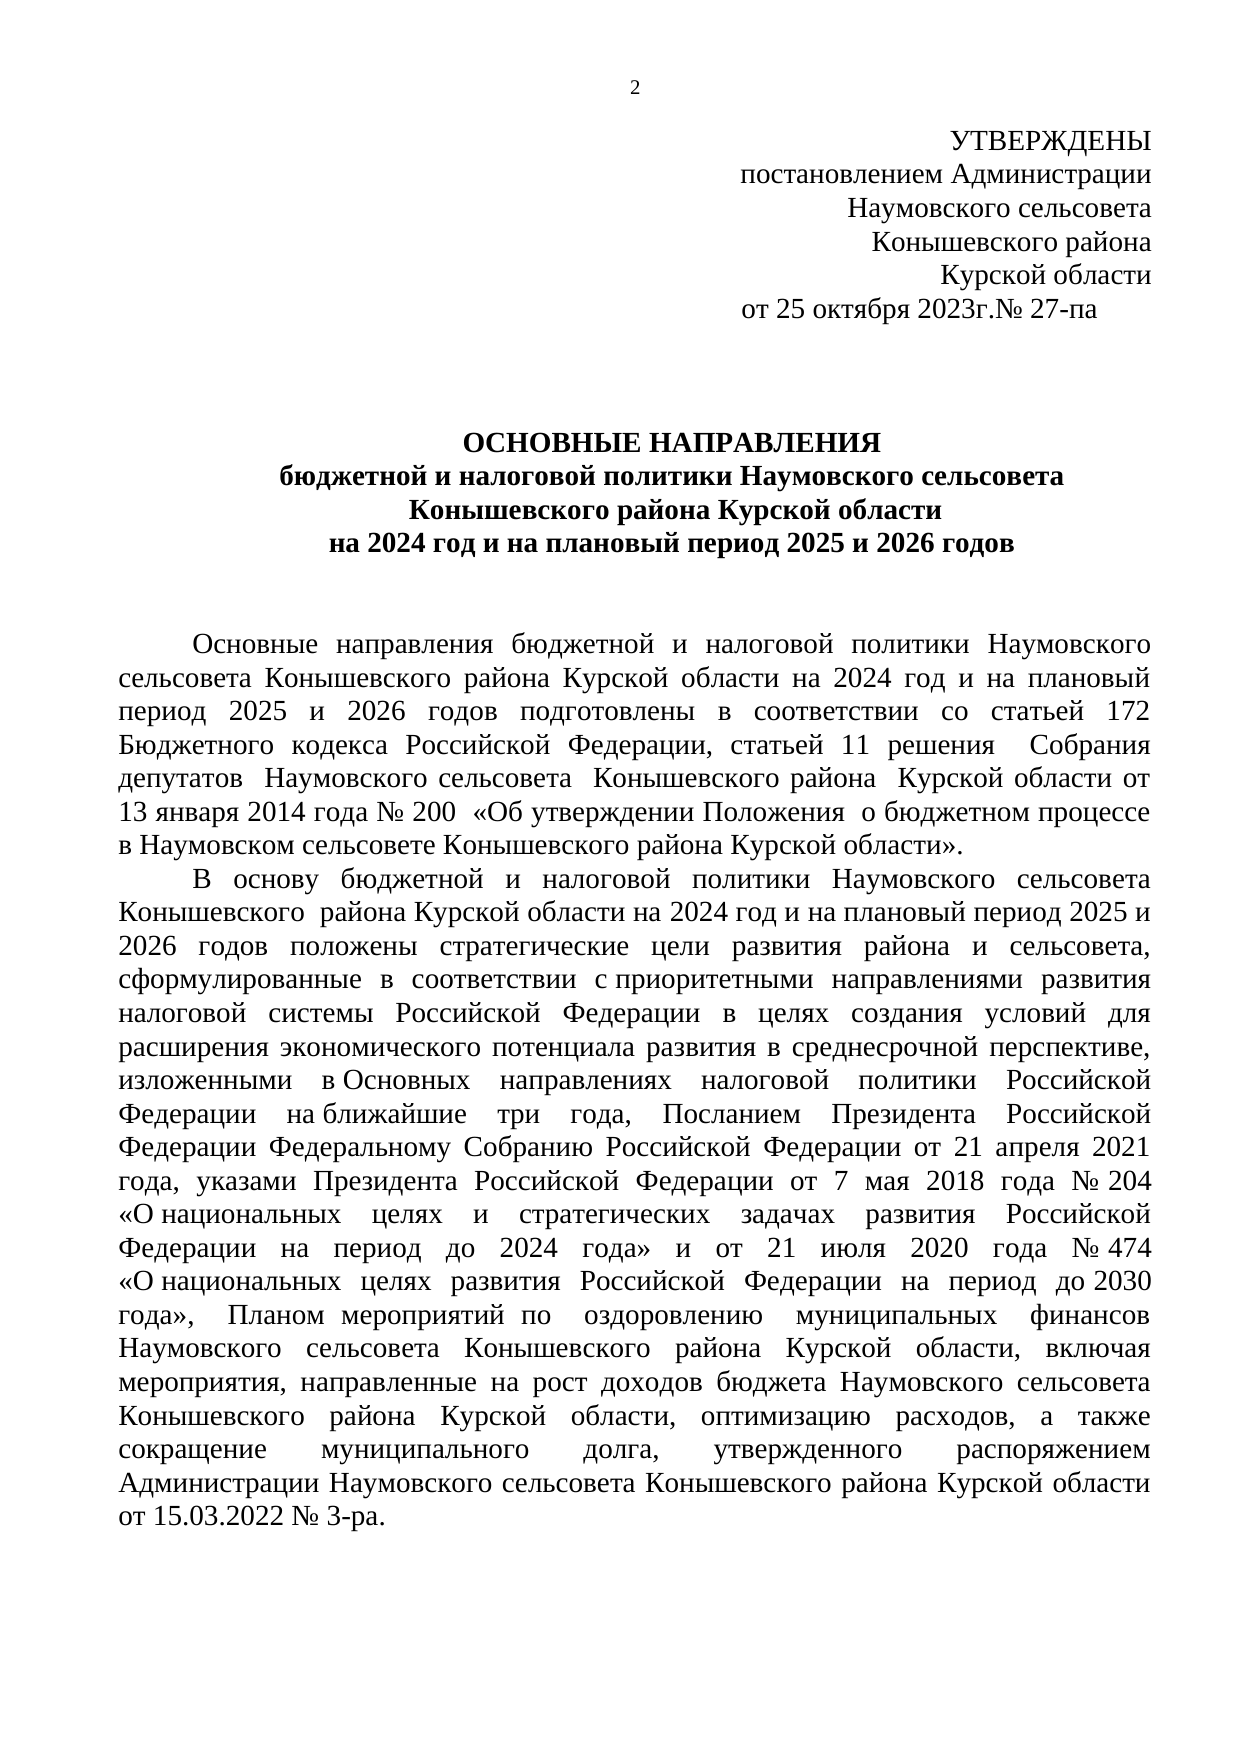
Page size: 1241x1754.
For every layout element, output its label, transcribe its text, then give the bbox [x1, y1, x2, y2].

text Основные направления бюджетной и налоговой политики Наумовского сельсовета Конышевского района Курской области на 2024 год и на плановый период 2025 и 2026 годов подготовлены в соответствии со статьей 172 Бюджетного кодекса Российской Федерации, статьей 11 решения Собрания депутатов Наумовского сельсовета Конышевского района Курской области от 13 января 2014 года № 200 «Об утверждении Положения о бюджетном процессе в Наумовском сельсовете Конышевского района Курской области». [118, 626, 1152, 861]
text Утверждены [118, 123, 1152, 157]
text Конышевского района [118, 224, 1152, 257]
text бюджетной и налоговой политики Наумовского сельсовета [118, 458, 1152, 492]
text В основу бюджетной и налоговой политики Наумовского сельсовета Конышевского района Курской области на 2024 год и на плановый период 2025 и 2026 годов положены стратегические цели развития района и сельсовета, сформулированные в соответствии с приоритетными направлениями развития налоговой системы Российской Федерации в целях создания условий для расширения экономического потенциала развития в среднесрочной перспективе, изложенными в Основных направлениях налоговой политики Российской Федерации на ближайшие три года, Посланием Президента Российской Федерации Федеральному Собранию Российской Федерации от 21 апреля 2021 года, указами Президента Российской Федерации от 7 мая 2018 года № 204 «О национальных целях и стратегических задачах развития Российской Федерации на период до 2024 года» и от 21 июля 2020 года № 474 «О национальных целях развития Российской Федерации на период до 2030 года», Планом мероприятий по оздоровлению муниципальных финансов Наумовского сельсовета Конышевского района Курской области, включая мероприятия, направленные на рост доходов бюджета Наумовского сельсовета Конышевского района Курской области, оптимизацию расходов, а также сокращение муниципального долга, утвержденного распоряжением Администрации Наумовского сельсовета Конышевского района Курской области от 15.03.2022 № 3-ра. [118, 861, 1152, 1532]
text Наумовского сельсовета [118, 190, 1152, 224]
text ОСНОВНЫЕ НАПРАВЛЕНИЯ [118, 425, 1152, 458]
text постановлением Администрации [118, 157, 1152, 190]
text от 25 октября 2023г.№ 27-па [118, 291, 1152, 324]
text Конышевского района Курской области [118, 492, 1152, 526]
text на 2024 год и на плановый период 2025 и 2026 годов [118, 526, 1152, 559]
text Курской области [118, 257, 1152, 291]
